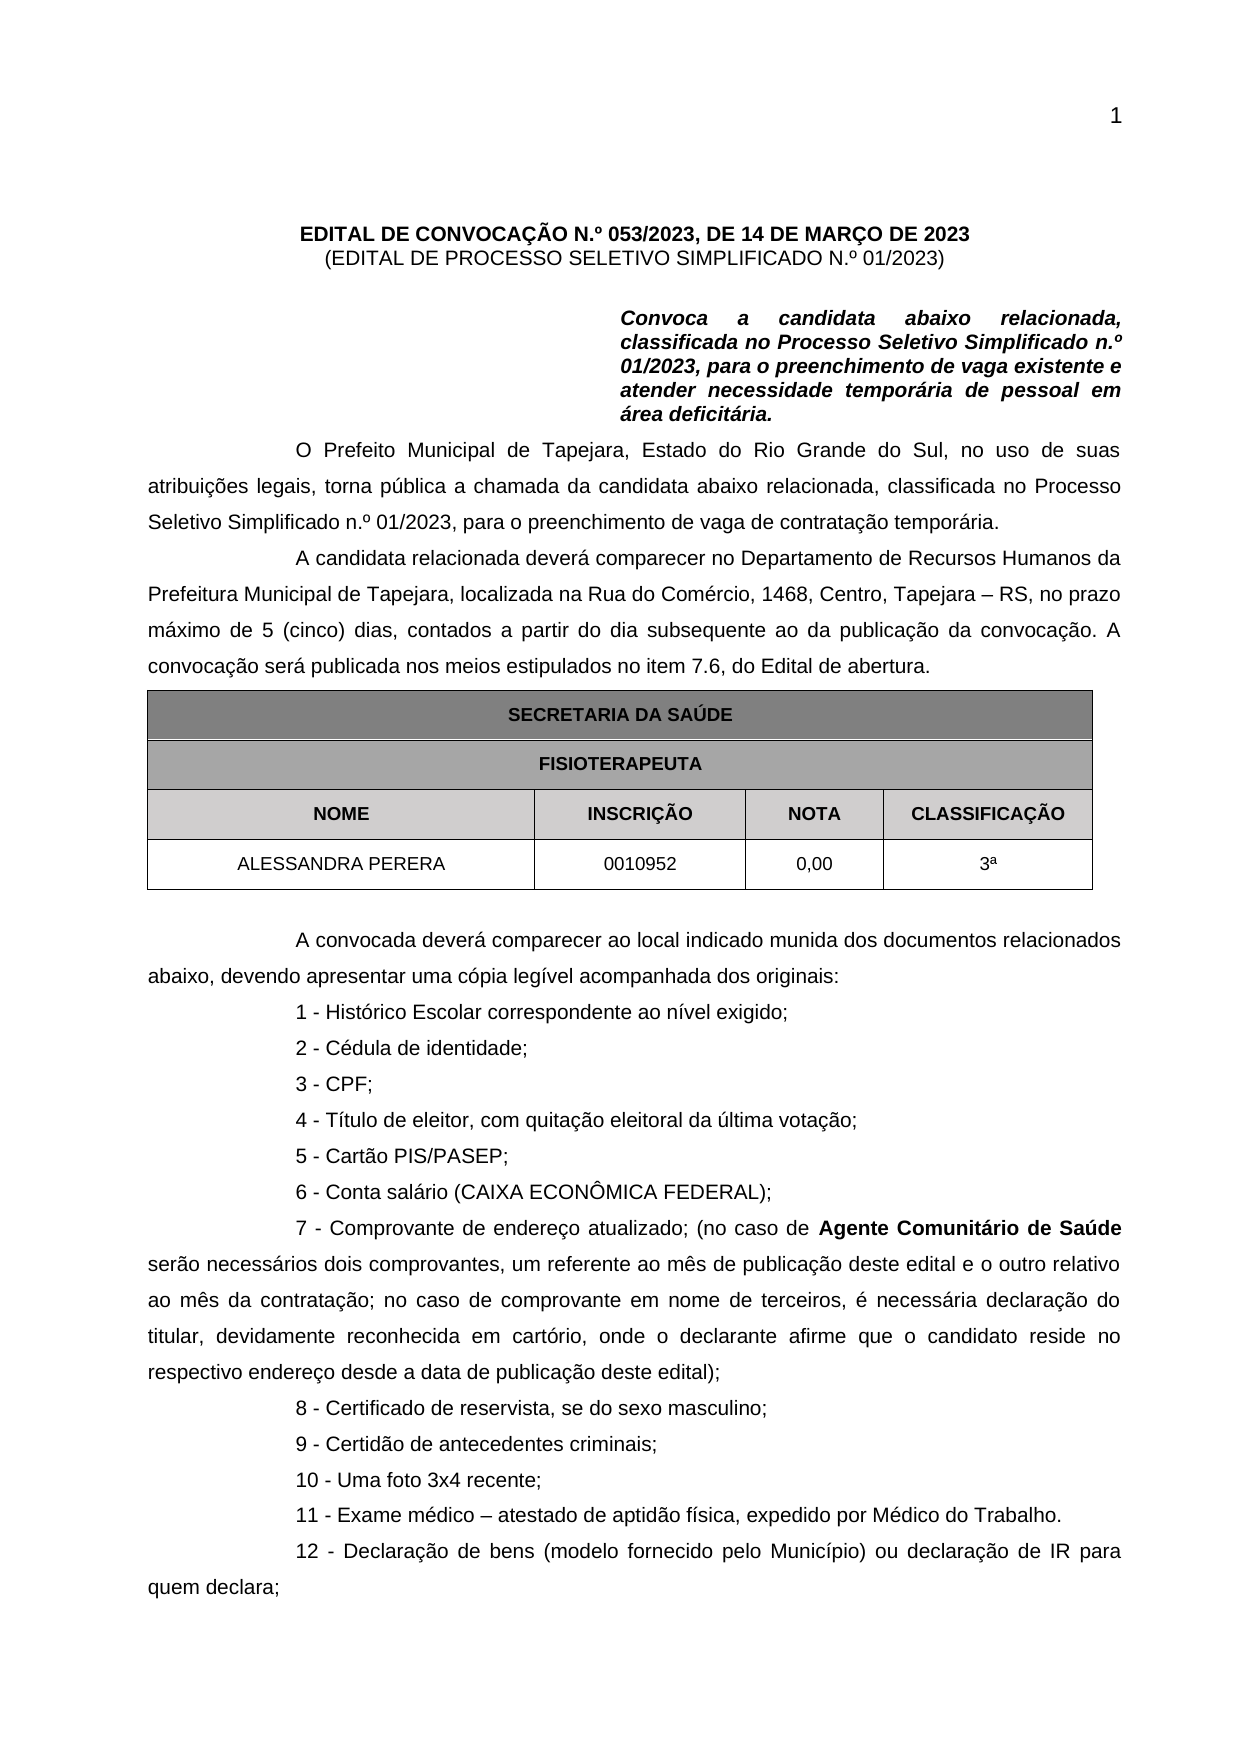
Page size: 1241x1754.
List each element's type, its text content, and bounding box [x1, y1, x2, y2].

text 5 - Cartão PIS/PASEP; [148, 1144, 1122, 1168]
text Convoca a candidata abaixo relacionada, classificada no Processo Seletivo Simplificado n.º 01/2023, para o preenchimento de vaga existente e atender necessidade temporária de pessoal em área deficitária. [620, 306, 1122, 426]
text 4 - Título de eleitor, com quitação eleitoral da última votação; [148, 1108, 1122, 1132]
text 10 - Uma foto 3x4 recente; [148, 1467, 1122, 1491]
table_cell INSCRIÇÃO [535, 790, 745, 839]
text 7 - Comprovante de endereço atualizado; (no caso de Agente Comunitário de Saúde serão necessários dois comprovantes, um referente ao mês de publicação deste edital e o outro relativo ao mês da contratação; no caso de comprovante em nome de terceiros, é necessária declaração do titular, devidamente reconhecida em cartório, onde o declarante afirme que o candidato reside no respectivo endereço desde a data de publicação deste edital); [148, 1216, 1122, 1383]
text (EDITAL DE PROCESSO SELETIVO SIMPLIFICADO N.º 01/2023) [148, 246, 1122, 269]
text 8 - Certificado de reservista, se do sexo masculino; [148, 1396, 1122, 1419]
table_cell 0010952 [535, 840, 745, 888]
text 6 - Conta salário (CAIXA ECONÔMICA FEDERAL); [148, 1180, 1122, 1204]
table_cell FISIOTERAPEUTA [148, 741, 1092, 789]
table_cell NOTA [746, 790, 883, 839]
table_cell NOME [148, 790, 534, 839]
text A candidata relacionada deverá comparecer no Departamento de Recursos Humanos da Prefeitura Municipal de Tapejara, localizada na Rua do Comércio, 1468, Centro, Tapejara – RS, no prazo máximo de 5 (cinco) dias, contados a partir do dia subsequente ao da publicação da convocação. A convocação será publicada nos meios estipulados no item 7.6, do Edital de abertura. [148, 546, 1122, 678]
text 11 - Exame médico – atestado de aptidão física, expedido por Médico do Trabalho. [148, 1503, 1122, 1527]
table_cell CLASSIFICAÇÃO [884, 790, 1092, 839]
table_header SECRETARIA DA SAÚDE [148, 691, 1092, 739]
text A convocada deverá comparecer ao local indicado munida dos documentos relacionados abaixo, devendo apresentar uma cópia legível acompanhada dos originais: [148, 928, 1122, 988]
text EDITAL DE CONVOCAÇÃO N.º 053/2023, DE 14 DE MARÇO DE 2023 [148, 222, 1122, 246]
text 12 - Declaração de bens (modelo fornecido pelo Município) ou declaração de IR para quem declara; [148, 1539, 1122, 1599]
text 2 - Cédula de identidade; [148, 1036, 1122, 1060]
table_cell 3ª [884, 840, 1092, 888]
table_cell ALESSANDRA PERERA [148, 840, 534, 888]
text 3 - CPF; [148, 1072, 1122, 1096]
text O Prefeito Municipal de Tapejara, Estado do Rio Grande do Sul, no uso de suas atribuições legais, torna pública a chamada da candidata abaixo relacionada, classificada no Processo Seletivo Simplificado n.º 01/2023, para o preenchimento de vaga de contratação temporária. [148, 438, 1122, 534]
text 1 - Histórico Escolar correspondente ao nível exigido; [148, 1000, 1122, 1024]
table_cell 0,00 [746, 840, 883, 888]
text 9 - Certidão de antecedentes criminais; [148, 1431, 1122, 1455]
